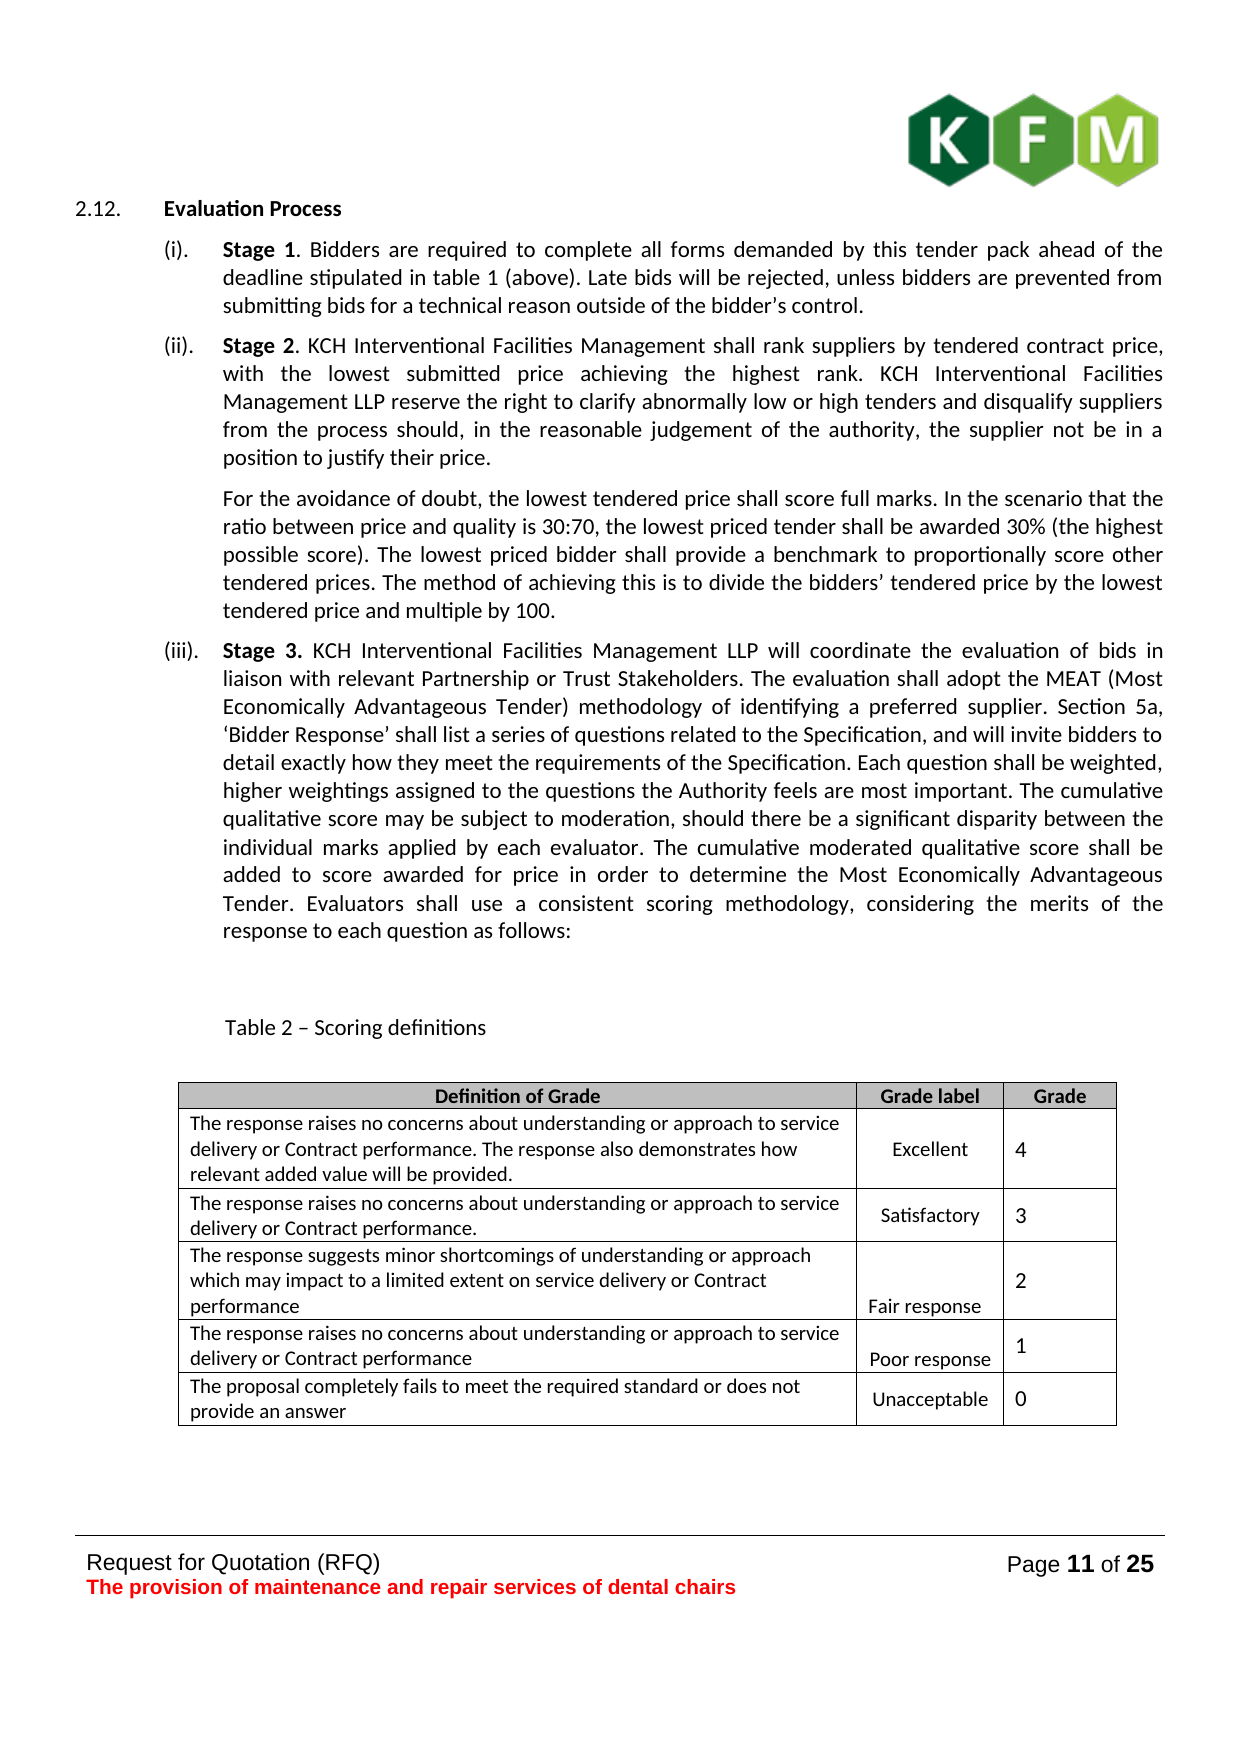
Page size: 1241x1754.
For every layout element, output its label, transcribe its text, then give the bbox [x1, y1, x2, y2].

subtitle For the avoidance of doubt, the lowest tendered price shall score full marks. In the scenario that the ratio between price and quality is 30:70, the lowest priced tender shall be awarded 30% (the highest possible score). The lowest priced bidder shall provide a benchmark to proportionally score other tendered prices. The method of achieving this is to divide the bidders’ tendered price by the lowest tendered price and multiple by 100. [223, 484, 1165, 624]
subtitle Stage 2. KCH Interventional Facilities Management shall rank suppliers by tendered contract price, with the lowest submitted price achieving the highest rank. KCH Interventional Facilities Management LLP reserve the right to clarify abnormally low or high tenders and disqualify suppliers from the process should, in the reasonable judgement of the authority, the supplier not be in a position to justify their price. [164, 331, 1165, 471]
table_header Grade [1004, 1083, 1116, 1108]
subtitle Stage 1. Bidders are required to complete all forms demanded by this tender pack ahead of the deadline stipulated in table 1 (above). Late bids will be rejected, unless bidders are prevented from submitting bids for a technical reason outside of the bidder’s control. [164, 235, 1165, 319]
table_cell Unacceptable [857, 1373, 1003, 1425]
subtitle Stage 3. KCH Interventional Facilities Management LLP will coordinate the evaluation of bids in liaison with relevant Partnership or Trust Stakeholders. The evaluation shall adopt the MEAT (Most Economically Advantageous Tender) methodology of identifying a preferred supplier. Section 5a, ‘Bidder Response’ shall list a series of questions related to the Specification, and will invite bidders to detail exactly how they meet the requirements of the Specification. Each question shall be weighted, higher weightings assigned to the questions the Authority feels are most important. The cumulative qualitative score may be subject to moderation, should there be a significant disparity between the individual marks applied by each evaluator. The cumulative moderated qualitative score shall be added to score awarded for price in order to determine the Most Economically Advantageous Tender. Evaluators shall use a consistent scoring methodology, considering the merits of the response to each question as follows: [164, 636, 1165, 945]
table_cell The response suggests minor shortcomings of understanding or approach which may impact to a limited extent on service delivery or Contract performance [179, 1242, 856, 1318]
picture [901, 86, 1166, 195]
table_cell 3 [1004, 1189, 1116, 1241]
text Table 2 – Scoring definitions [225, 1013, 1165, 1041]
table_header Definition of Grade [179, 1083, 856, 1108]
table_cell 1 [1004, 1320, 1116, 1372]
table_cell 2 [1004, 1242, 1116, 1318]
table_cell The response raises no concerns about understanding or approach to service delivery or Contract performance. The response also demonstrates how relevant added value will be provided. [179, 1109, 856, 1188]
subtitle Evaluation Process [75, 194, 1165, 222]
table_cell 4 [1004, 1109, 1116, 1188]
table_cell 0 [1004, 1373, 1116, 1425]
table_cell Fair response [857, 1242, 1003, 1318]
table_cell Excellent [857, 1109, 1003, 1188]
table_cell Poor response [857, 1320, 1003, 1372]
table_cell Satisfactory [857, 1189, 1003, 1241]
table_header Grade label [857, 1083, 1003, 1108]
table_cell The proposal completely fails to meet the required standard or does not provide an answer [179, 1373, 856, 1425]
table_cell The response raises no concerns about understanding or approach to service delivery or Contract performance. [179, 1189, 856, 1241]
table_cell The response raises no concerns about understanding or approach to service delivery or Contract performance [179, 1320, 856, 1372]
